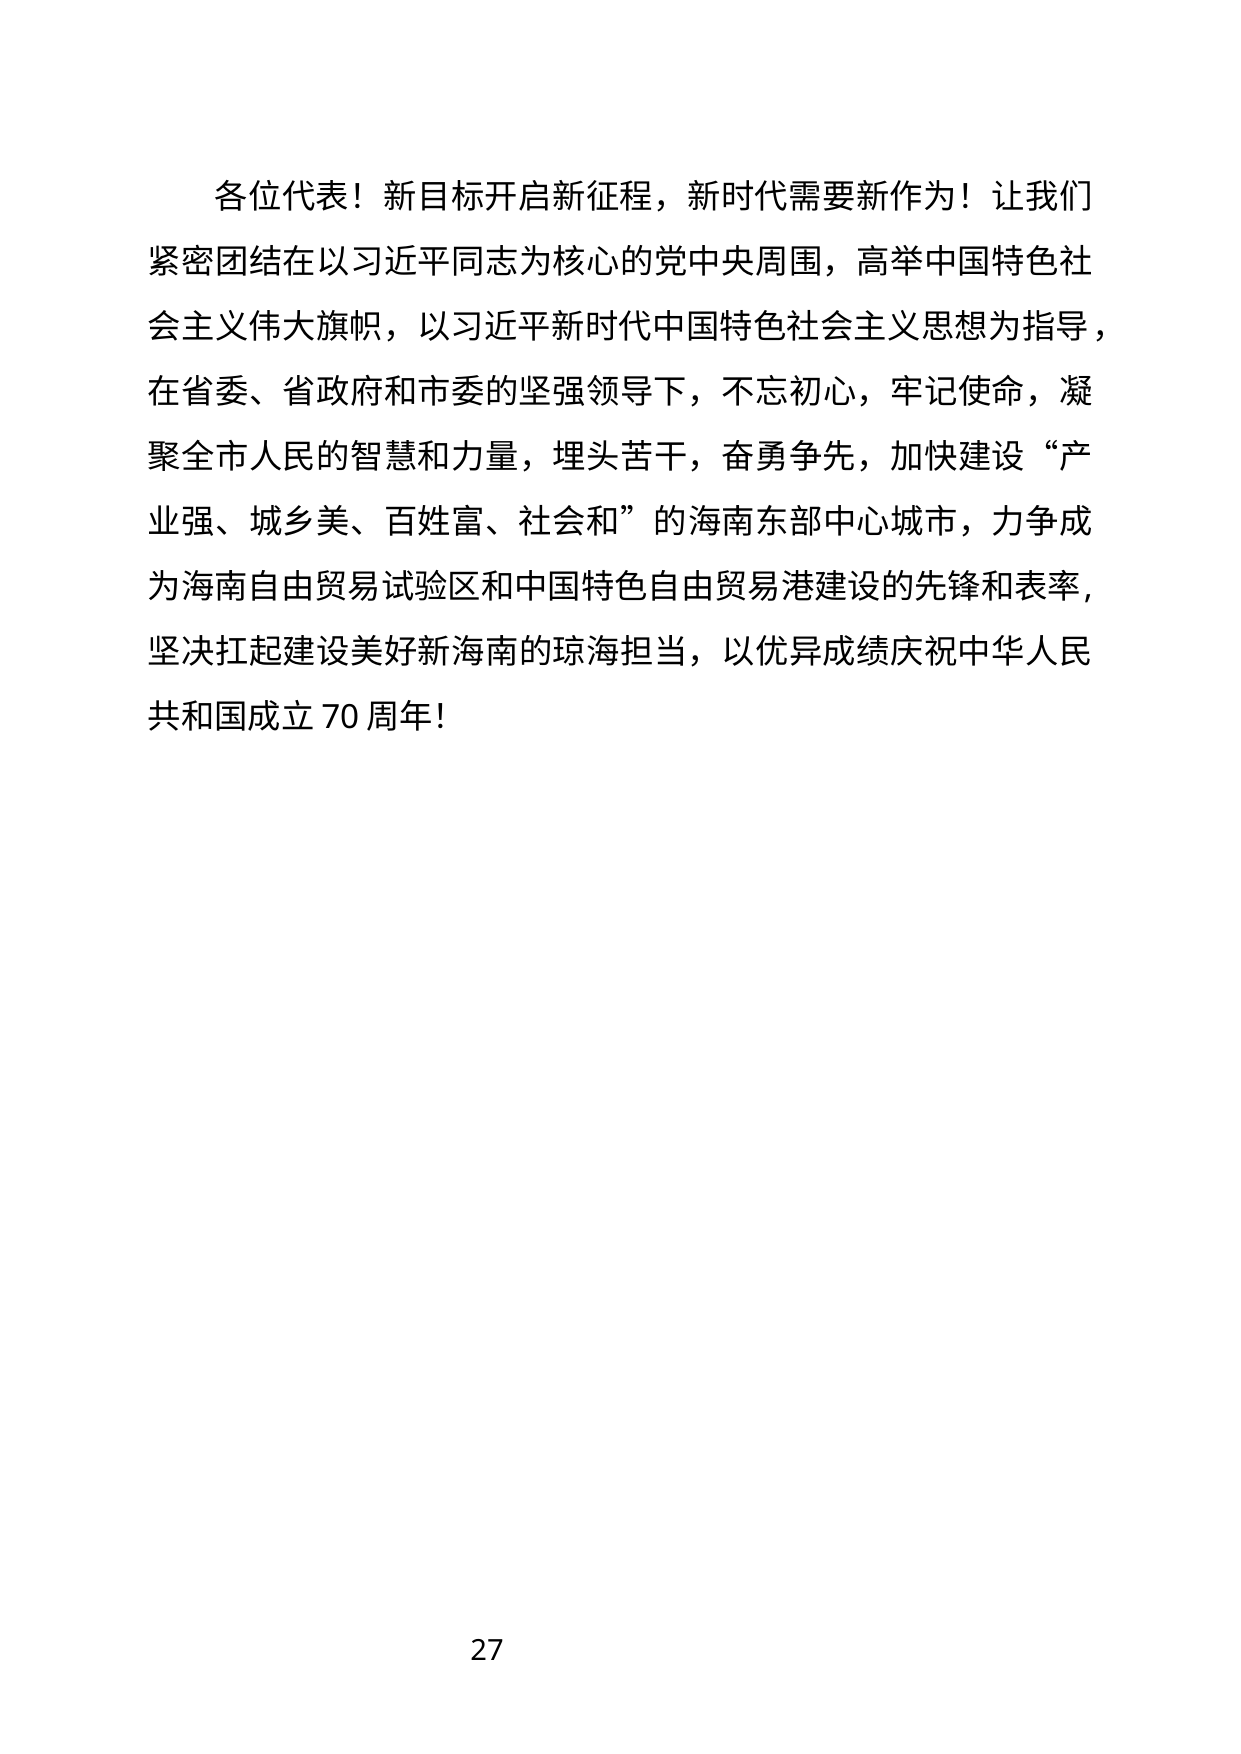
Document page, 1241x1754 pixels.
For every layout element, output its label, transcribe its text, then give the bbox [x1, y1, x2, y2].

text 各位代表！新目标开启新征程，新时代需要新作为！让我们紧密团结在以习近平同志为核心的党中央周围，高举中国特色社会主义伟大旗帜，以习近平新时代中国特色社会主义思想为指导，在省委、省政府和市委的坚强领导下，不忘初心，牢记使命，凝聚全市人民的智慧和力量，埋头苦干，奋勇争先，加快建设“产业强、城乡美、百姓富、社会和”的海南东部中心城市，力争成为海南自由贸易试验区和中国特色自由贸易港建设的先锋和表率,坚决扛起建设美好新海南的琼海担当，以优异成绩庆祝中华人民共和国成立70周年！ [148, 162, 1092, 747]
